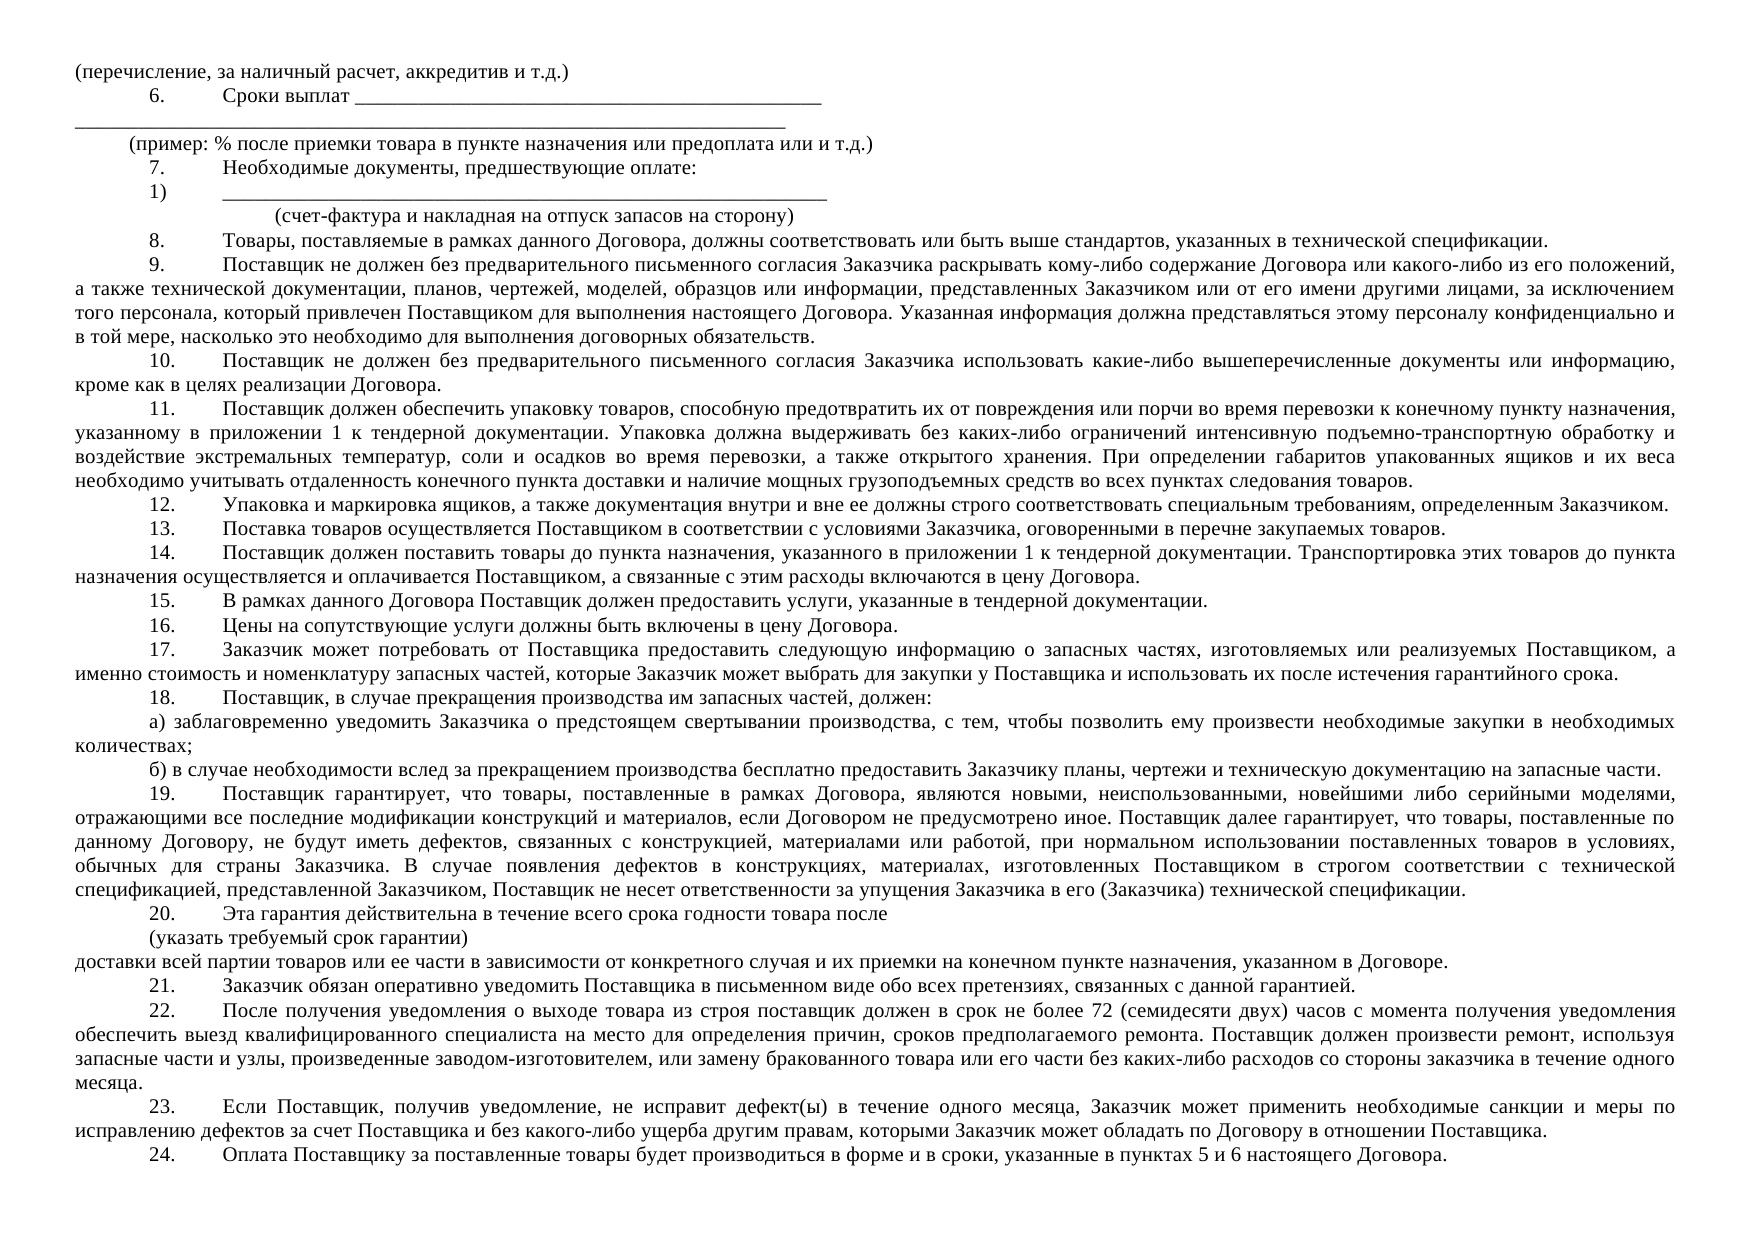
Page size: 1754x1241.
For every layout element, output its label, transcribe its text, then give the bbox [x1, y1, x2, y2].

list Поставка товаров осуществляется Поставщиком в соответствии с условиями Заказчика, оговоренными в перечне закупаемых товаров. [75, 516, 1679, 540]
list Цены на сопутствующие услуги должны быть включены в цену Договора. [75, 612, 1679, 637]
list Поставщик гарантирует, что товары, поставленные в рамках Договора, являются новыми, неиспользованными, новейшими либо серийными моделями, отражающими все последние модификации конструкций и материалов, если Договором не предусмотрено иное. Поставщик далее гарантирует, что товары, поставленные по данному Договору, не будут иметь дефектов, связанных с конструкцией, материалами или работой, при нормальном использовании поставленных товаров в условиях, обычных для страны Заказчика. В случае появления дефектов в конструкциях, материалах, изготовленных Поставщиком в строгом соответствии с технической спецификацией, представленной Заказчиком, Поставщик не несет ответственности за упущения Заказчика в его (Заказчика) технической спецификации. [75, 781, 1679, 901]
list Сроки выплат ____________________________________________ [75, 83, 1679, 107]
list Оплата Поставщику за поставленные товары будет производиться в форме и в сроки, указанные в пунктах 5 и 6 настоящего Договора. [75, 1142, 1679, 1166]
list Товары, поставляемые в рамках данного Договора, должны соответствовать или быть выше стандартов, указанных в технической спецификации. [75, 227, 1679, 252]
text (пример: % после приемки товара в пункте назначения или предоплата или и т.д.) [75, 131, 1679, 155]
list В рамках данного Договора Поставщик должен предоставить услуги, указанные в тендерной документации. [75, 588, 1679, 612]
list Поставщик не должен без предварительного письменного согласия Заказчика использовать какие-либо вышеперечисленные документы или информацию, кроме как в целях реализации Договора. [75, 348, 1679, 396]
text доставки всей партии товаров или ее части в зависимости от конкретного случая и их приемки на конечном пункте назначения, указанном в Договоре. [75, 949, 1679, 973]
list Заказчик может потребовать от Поставщика предоставить следующую информацию о запасных частях, изготовляемых или реализуемых Поставщиком, а именно стоимость и номенклатуру запасных частей, которые Заказчик может выбрать для закупки у Поставщика и использовать их после истечения гарантийного срока. [75, 637, 1679, 685]
list Поставщик, в случае прекращения производства им запасных частей, должен: [75, 685, 1679, 709]
list Поставщик должен обеспечить упаковку товаров, способную предотвратить их от повреждения или порчи во время перевозки к конечному пункту назначения, указанному в приложении 1 к тендерной документации. Упаковка должна выдерживать без каких-либо ограничений интенсивную подъемно-транспортную обработку и воздействие экстремальных температур, соли и осадков во время перевозки, а также открытого хранения. При определении габаритов упакованных ящиков и их веса необходимо учитывать отдаленность конечного пункта доставки и наличие мощных грузоподъемных средств во всех пунктах следования товаров. [75, 396, 1679, 492]
list Если Поставщик, получив уведомление, не исправит дефект(ы) в течение одного месяца, Заказчик может применить необходимые санкции и меры по исправлению дефектов за счет Поставщика и без какого-либо ущерба другим правам, которыми Заказчик может обладать по Договору в отношении Поставщика. [75, 1094, 1679, 1142]
text б) в случае необходимости вслед за прекращением производства бесплатно предоставить Заказчику планы, чертежи и техническую документацию на запасные части. [75, 757, 1679, 781]
list Поставщик не должен без предварительного письменного согласия Заказчика раскрывать кому-либо содержание Договора или какого-либо из его положений, а также технической документации, планов, чертежей, моделей, образцов или информации, представленных Заказчиком или от его имени другими лицами, за исключением того персонала, который привлечен Поставщиком для выполнения настоящего Договора. Указанная информация должна представляться этому персоналу конфиденциально и в той мере, насколько это необходимо для выполнения договорных обязательств. [75, 252, 1679, 348]
list Эта гарантия действительна в течение всего срока годности товара после [75, 901, 1679, 925]
text (указать требуемый срок гарантии) [149, 925, 1679, 949]
list Упаковка и маркировка ящиков, а также документация внутри и вне ее должны строго соответствовать специальным требованиям, определенным Заказчиком. [75, 492, 1679, 516]
text а) заблаговременно уведомить Заказчика о предстоящем свертывании производства, с тем, чтобы позволить ему произвести необходимые закупки в необходимых количествах; [75, 709, 1679, 757]
list Заказчик обязан оперативно уведомить Поставщика в письменном виде обо всех претензиях, связанных с данной гарантией. [75, 973, 1679, 997]
text (счет-фактура и накладная на отпуск запасов на сторону) [75, 203, 1679, 227]
list _________________________________________________________ [75, 179, 1679, 203]
list Поставщик должен поставить товары до пункта назначения, указанного в приложении 1 к тендерной документации. Транспортировка этих товаров до пункта назначения осуществляется и оплачивается Поставщиком, а связанные с этим расходы включаются в цену Договора. [75, 540, 1679, 588]
list Необходимые документы, предшествующие оплате: [75, 155, 1679, 179]
text ___________________________________________________________________ [75, 107, 1679, 131]
text (перечисление, за наличный расчет, аккредитив и т.д.) [75, 59, 1679, 83]
list После получения уведомления о выходе товара из строя поставщик должен в срок не более 72 (семидесяти двух) часов с момента получения уведомления обеспечить выезд квалифицированного специалиста на место для определения причин, сроков предполагаемого ремонта. Поставщик должен произвести ремонт, используя запасные части и узлы, произведенные заводом-изготовителем, или замену бракованного товара или его части без каких-либо расходов со стороны заказчика в течение одного месяца. [75, 997, 1679, 1094]
